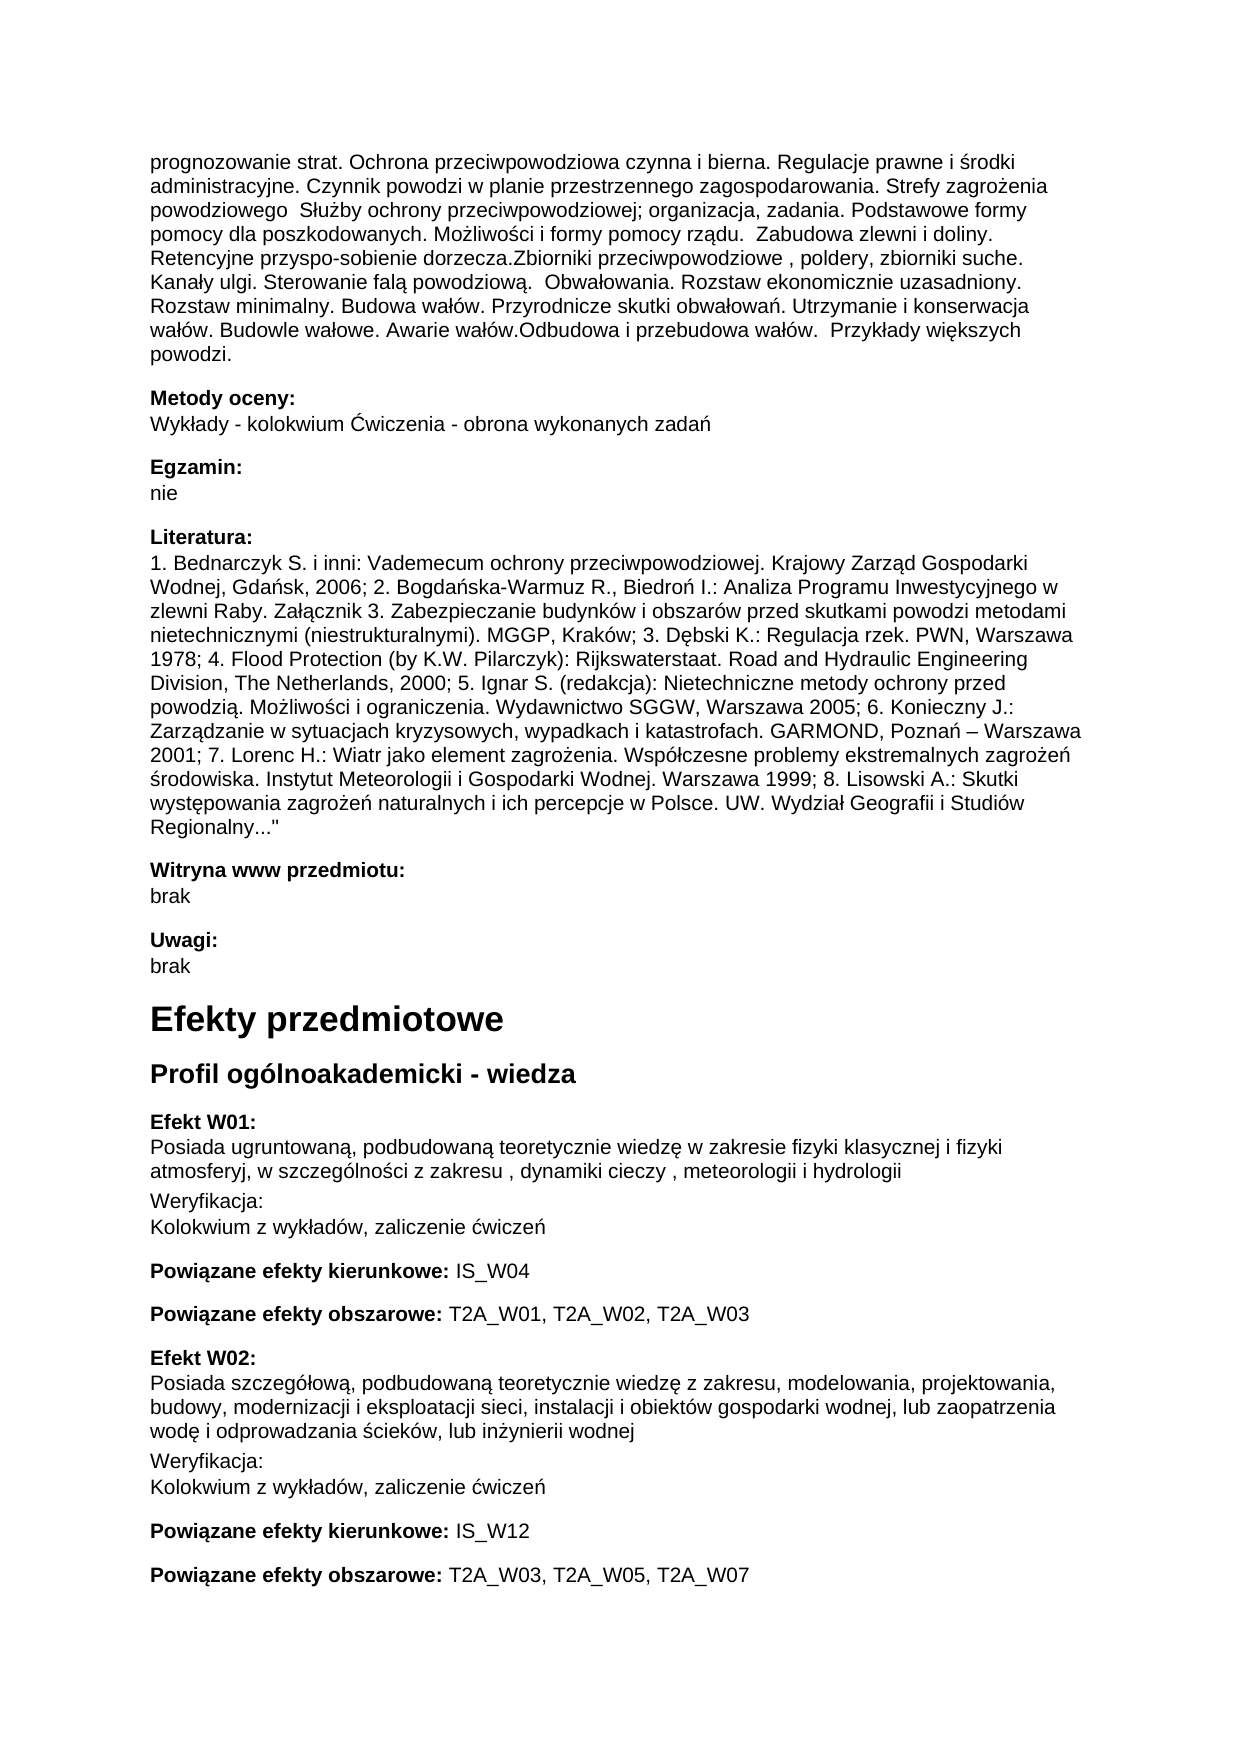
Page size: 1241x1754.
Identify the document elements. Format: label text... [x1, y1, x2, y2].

text Witryna www przedmiotu: [150, 858, 1090, 882]
text Weryfikacja: [150, 1189, 1090, 1213]
subtitle Efekty przedmiotowe [150, 998, 1090, 1039]
text Efekt W02: [150, 1346, 1090, 1370]
text nie [150, 481, 1090, 505]
text Powiązane efekty obszarowe: T2A_W01, T2A_W02, T2A_W03 [150, 1302, 1090, 1326]
text Powiązane efekty kierunkowe: IS_W12 [150, 1519, 1090, 1543]
text Powiązane efekty kierunkowe: IS_W04 [150, 1258, 1090, 1282]
text Wykłady - kolokwium Ćwiczenia - obrona wykonanych zadań [150, 411, 1090, 435]
text Uwagi: [150, 928, 1090, 952]
text Literatura: [150, 525, 1090, 549]
text Posiada szczegółową, podbudowaną teoretycznie wiedzę z zakresu, modelowania, projektowania, budowy, modernizacji i eksploatacji sieci, instalacji i obiektów gospodarki wodnej, lub zaopatrzenia wodę i odprowadzania ścieków, lub inżynierii wodnej [150, 1371, 1090, 1443]
text 1. Bednarczyk S. i inni: Vademecum ochrony przeciwpowodziowej. Krajowy Zarząd Gospodarki Wodnej, Gdańsk, 2006; 2. Bogdańska-Warmuz R., Biedroń I.: Analiza Programu Inwestycyjnego w zlewni Raby. Załącznik 3. Zabezpieczanie budynków i obszarów przed skutkami powodzi metodami nietechnicznymi (niestrukturalnymi). MGGP, Kraków; 3. Dębski K.: Regulacja rzek. PWN, Warszawa 1978; 4. Flood Protection (by K.W. Pilarczyk): Rijkswaterstaat. Road and Hydraulic Engineering Division, The Netherlands, 2000; 5. Ignar S. (redakcja): Nietechniczne metody ochrony przed powodzią. Możliwości i ograniczenia. Wydawnictwo SGGW, Warszawa 2005; 6. Konieczny J.: Zarządzanie w sytuacjach kryzysowych, wypadkach i katastrofach. GARMOND, Poznań – Warszawa 2001; 7. Lorenc H.: Wiatr jako element zagrożenia. Współczesne problemy ekstremalnych zagrożeń środowiska. Instytut Meteorologii i Gospodarki Wodnej. Warszawa 1999; 8. Lisowski A.: Skutki występowania zagrożeń naturalnych i ich percepcje w Polsce. UW. Wydział Geografii i Studiów Regionalny..." [150, 551, 1090, 838]
text Kolokwium z wykładów, zaliczenie ćwiczeń [150, 1475, 1090, 1499]
text Powiązane efekty obszarowe: T2A_W03, T2A_W05, T2A_W07 [150, 1563, 1090, 1587]
text Kolokwium z wykładów, zaliczenie ćwiczeń [150, 1215, 1090, 1239]
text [150, 150, 1090, 366]
text Efekt W01: [150, 1109, 1090, 1133]
text Metody oceny: [150, 385, 1090, 409]
text Weryfikacja: [150, 1449, 1090, 1473]
text Posiada ugruntowaną, podbudowaną teoretycznie wiedzę w zakresie fizyki klasycznej i fizyki atmosferyj, w szczególności z zakresu , dynamiki cieczy , meteorologii i hydrologii [150, 1134, 1090, 1182]
subtitle Profil ogólnoakademicki - wiedza [150, 1058, 1090, 1090]
text brak [150, 884, 1090, 908]
text brak [150, 954, 1090, 978]
text Egzamin: [150, 455, 1090, 479]
